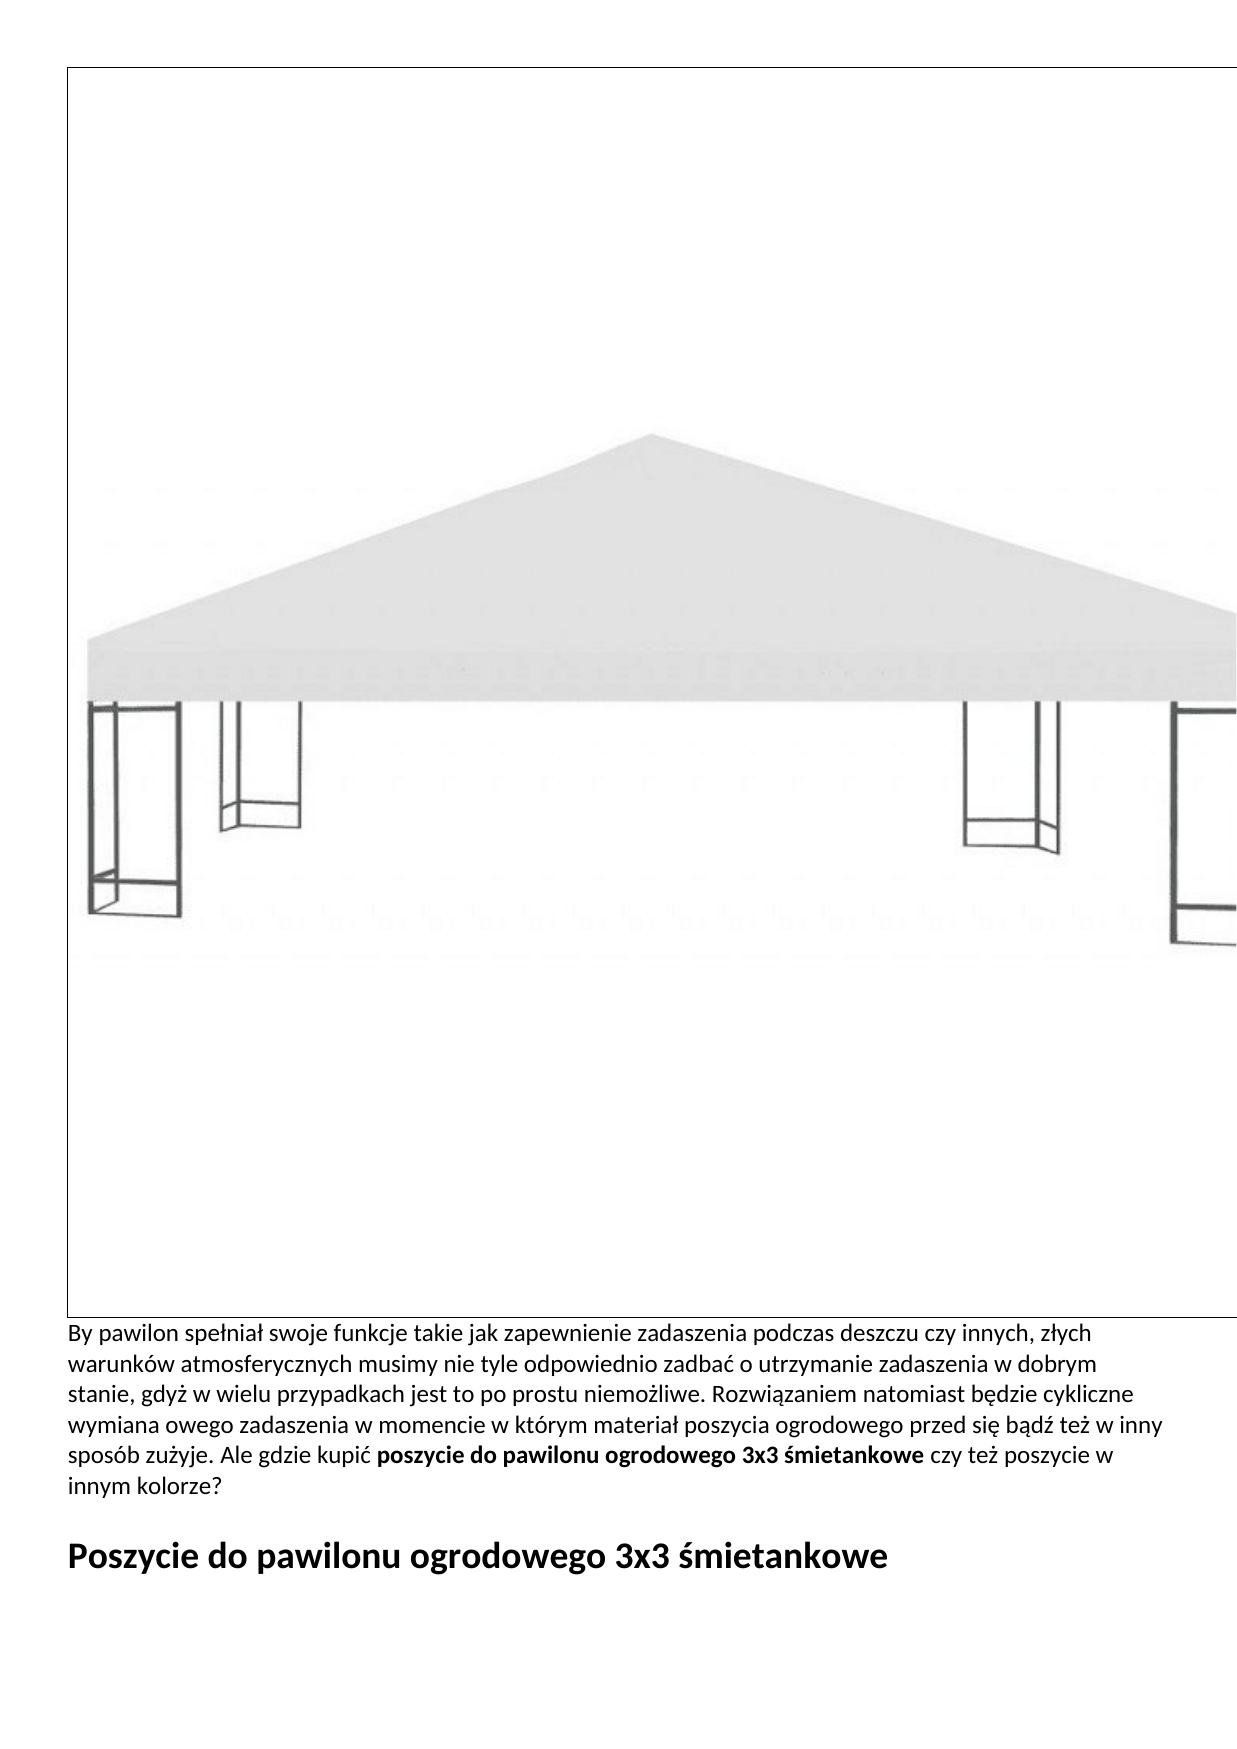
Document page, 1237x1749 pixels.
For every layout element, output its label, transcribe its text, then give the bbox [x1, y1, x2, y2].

text Poszycie do pawilonu ogrodowego 3x3 śmietankowe [68, 1532, 1169, 1578]
text By pawilon spełniał swoje funkcje takie jak zapewnienie zadaszenia podczas deszczu czy innych, złych warunków atmosferycznych musimy nie tyle odpowiednio zadbać o utrzymanie zadaszenia w dobrym stanie, gdyż w wielu przypadkach jest to po prostu niemożliwe. Rozwiązaniem natomiast będzie cykliczne wymiana owego zadaszenia w momencie w którym materiał poszycia ogrodowego przed się bądź też w inny sposób zużyje. Ale gdzie kupić poszycie do pawilonu ogrodowego 3x3 śmietankowe czy też poszycie w innym kolorze? [68, 1318, 1169, 1501]
picture [68, 68, 1237, 1317]
